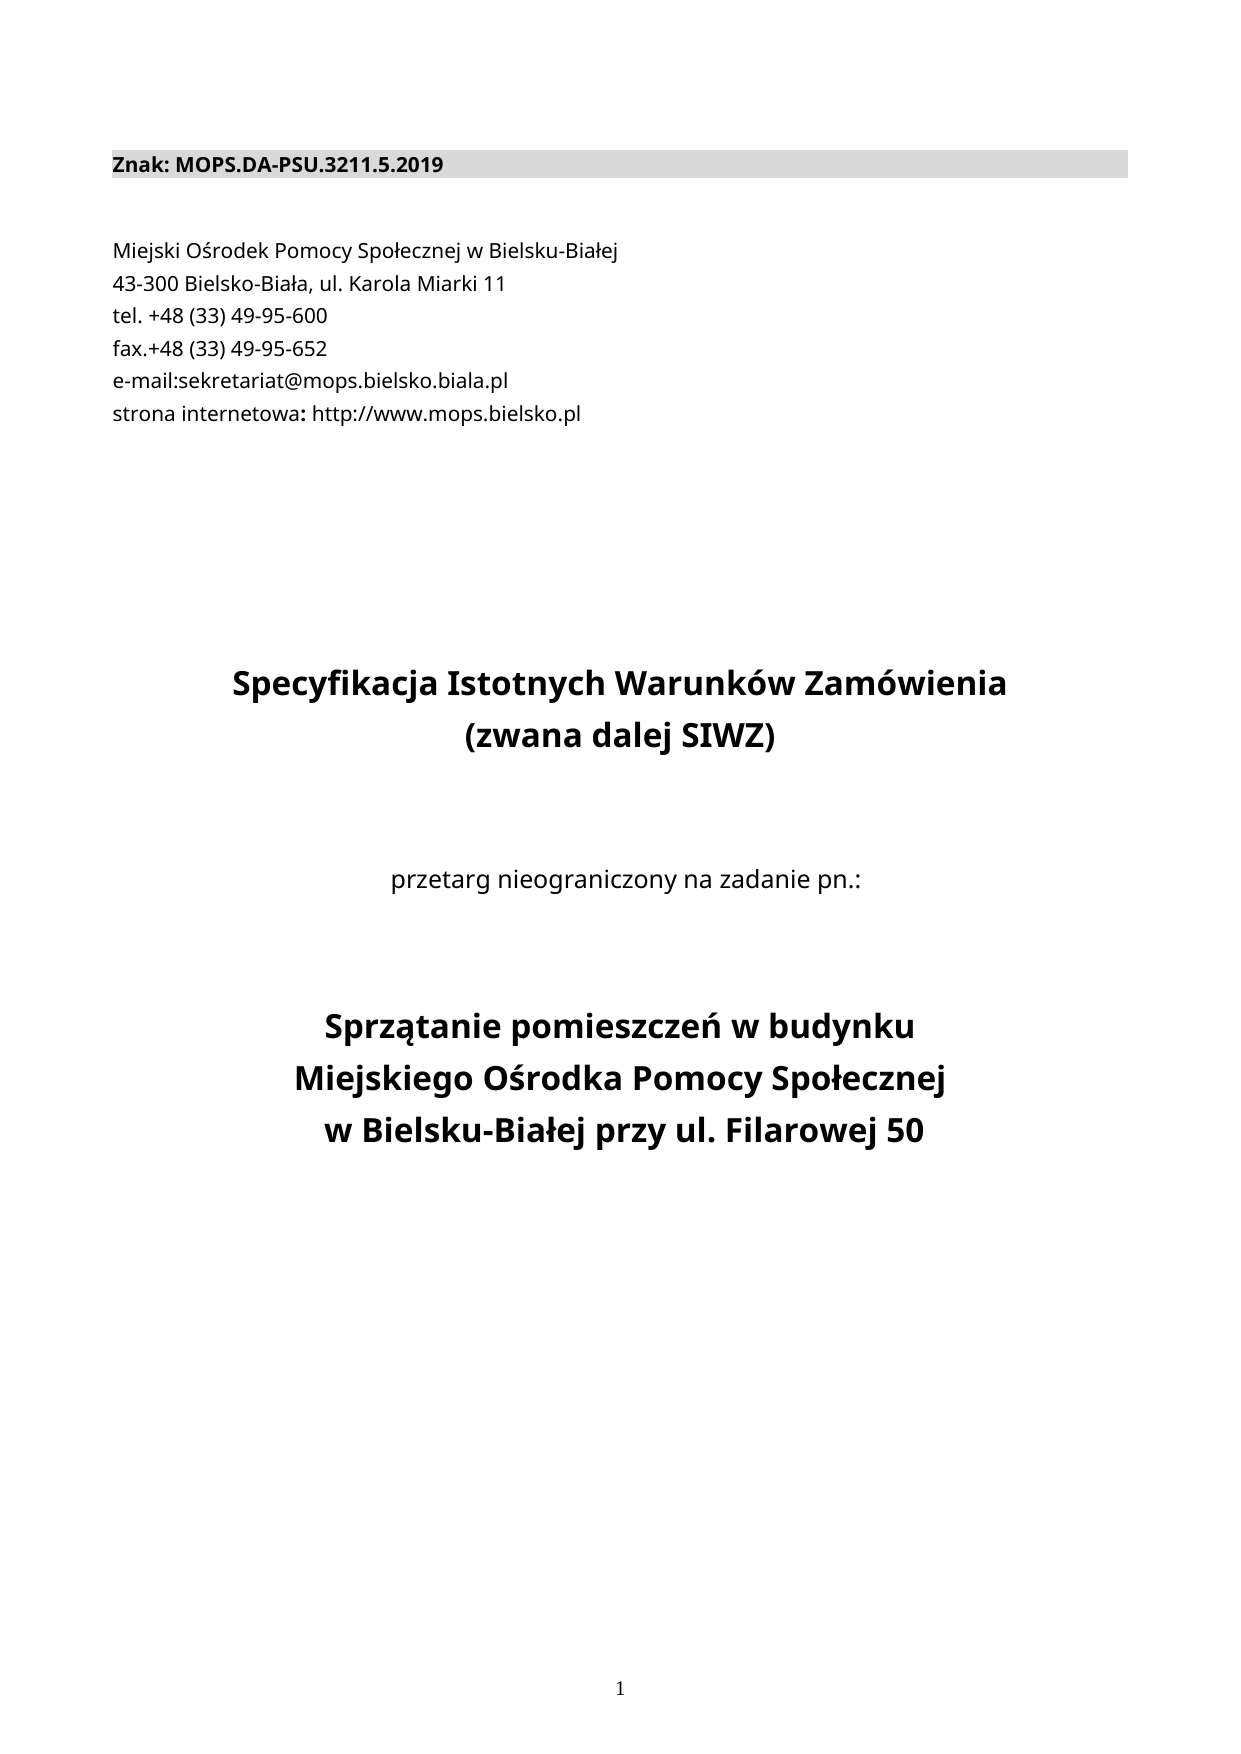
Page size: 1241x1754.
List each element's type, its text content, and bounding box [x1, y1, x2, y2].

text 43-300 Bielsko-Biała, ul. Karola Miarki 11 [112, 269, 1128, 297]
text strona internetowa: http://www.mops.bielsko.pl [112, 399, 1128, 427]
text przetarg nieograniczony na zadanie pn.: [112, 862, 1139, 896]
text Miejskiego Ośrodka Pomocy Społecznej [112, 1054, 1128, 1100]
text Sprzątanie pomieszczeń w budynku [112, 1002, 1128, 1048]
text tel. +48 (33) 49-95-600 fax.+48 (33) 49-95-652 e-mail:sekretariat@mops.bielsko.biala.pl [112, 301, 1128, 395]
text Specyfikacja Istotnych Warunków Zamówienia [112, 660, 1128, 705]
text Znak: MOPS.DA-PSU.3211.5.2019 [112, 150, 1128, 178]
text (zwana dalej SIWZ) [112, 712, 1128, 757]
text Miejski Ośrodek Pomocy Społecznej w Bielsku-Białej [112, 236, 1128, 264]
text w Bielsku-Białej przy ul. Filarowej 50 [112, 1107, 1128, 1152]
